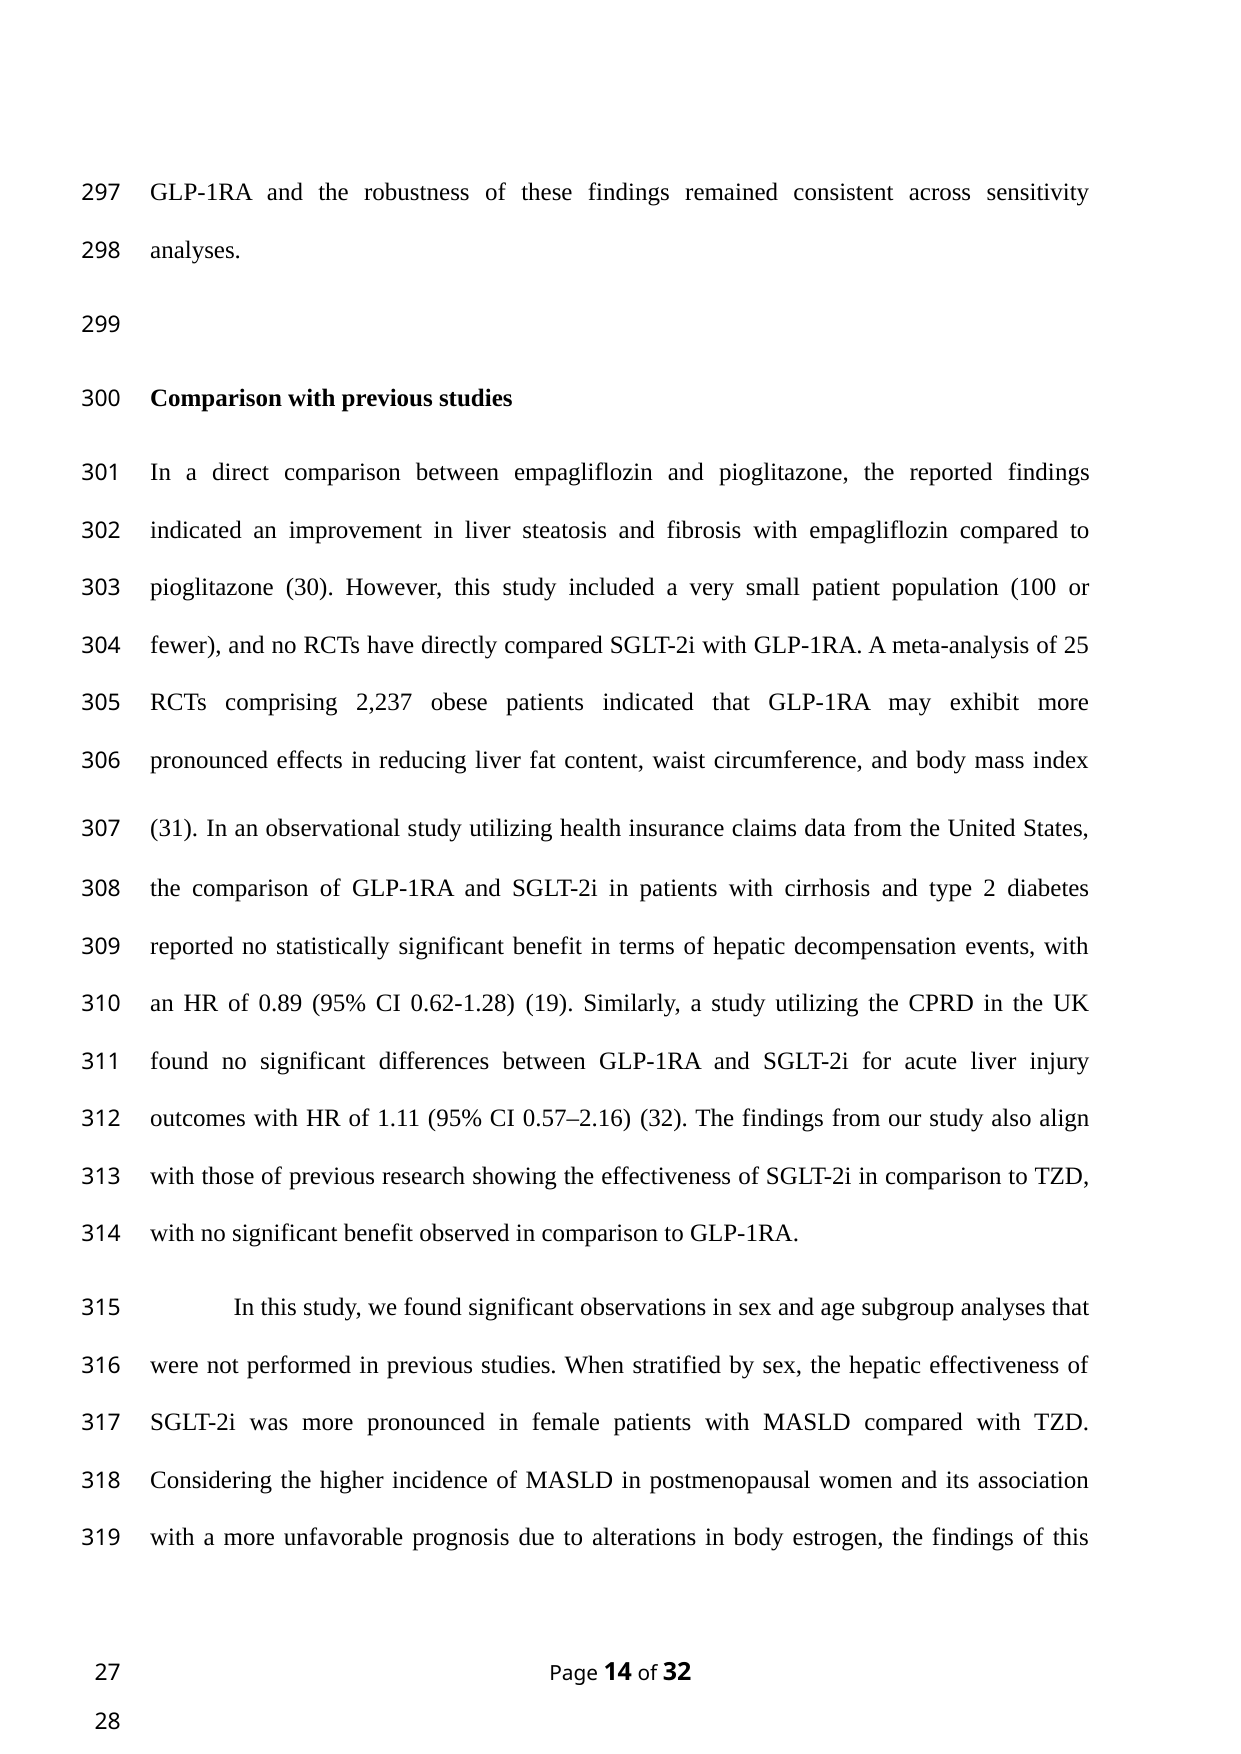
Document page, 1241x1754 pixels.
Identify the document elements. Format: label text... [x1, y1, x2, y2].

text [150, 177, 1090, 263]
text In a direct comparison between empagliflozin and pioglitazone, the reported findings indicated an improvement in liver steatosis and fibrosis with empagliflozin compared to pioglitazone (30). However, this study included a very small patient population (100 or fewer), and no RCTs have directly compared SGLT-2i with GLP-1RA. A meta-analysis of 25 RCTs comprising 2,237 obese patients indicated that GLP-1RA may exhibit more pronounced effects in reducing liver fat content, waist circumference, and body mass index (31). In an observational study utilizing health insurance claims data from the United States, the comparison of GLP-1RA and SGLT-2i in patients with cirrhosis and type 2 diabetes reported no statistically significant benefit in terms of hepatic decompensation events, with an HR of 0.89 (95% CI 0.62-1.28) (19). Similarly, a study utilizing the CPRD in the UK found no significant differences between GLP-1RA and SGLT-2i for acute liver injury outcomes with HR of 1.11 (95% CI 0.57–2.16) (32). The findings from our study also align with those of previous research showing the effectiveness of SGLT-2i in comparison to TZD, with no significant benefit observed in comparison to GLP-1RA. [150, 457, 1090, 1247]
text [150, 1292, 1090, 1551]
text Comparison with previous studies [150, 383, 1090, 412]
